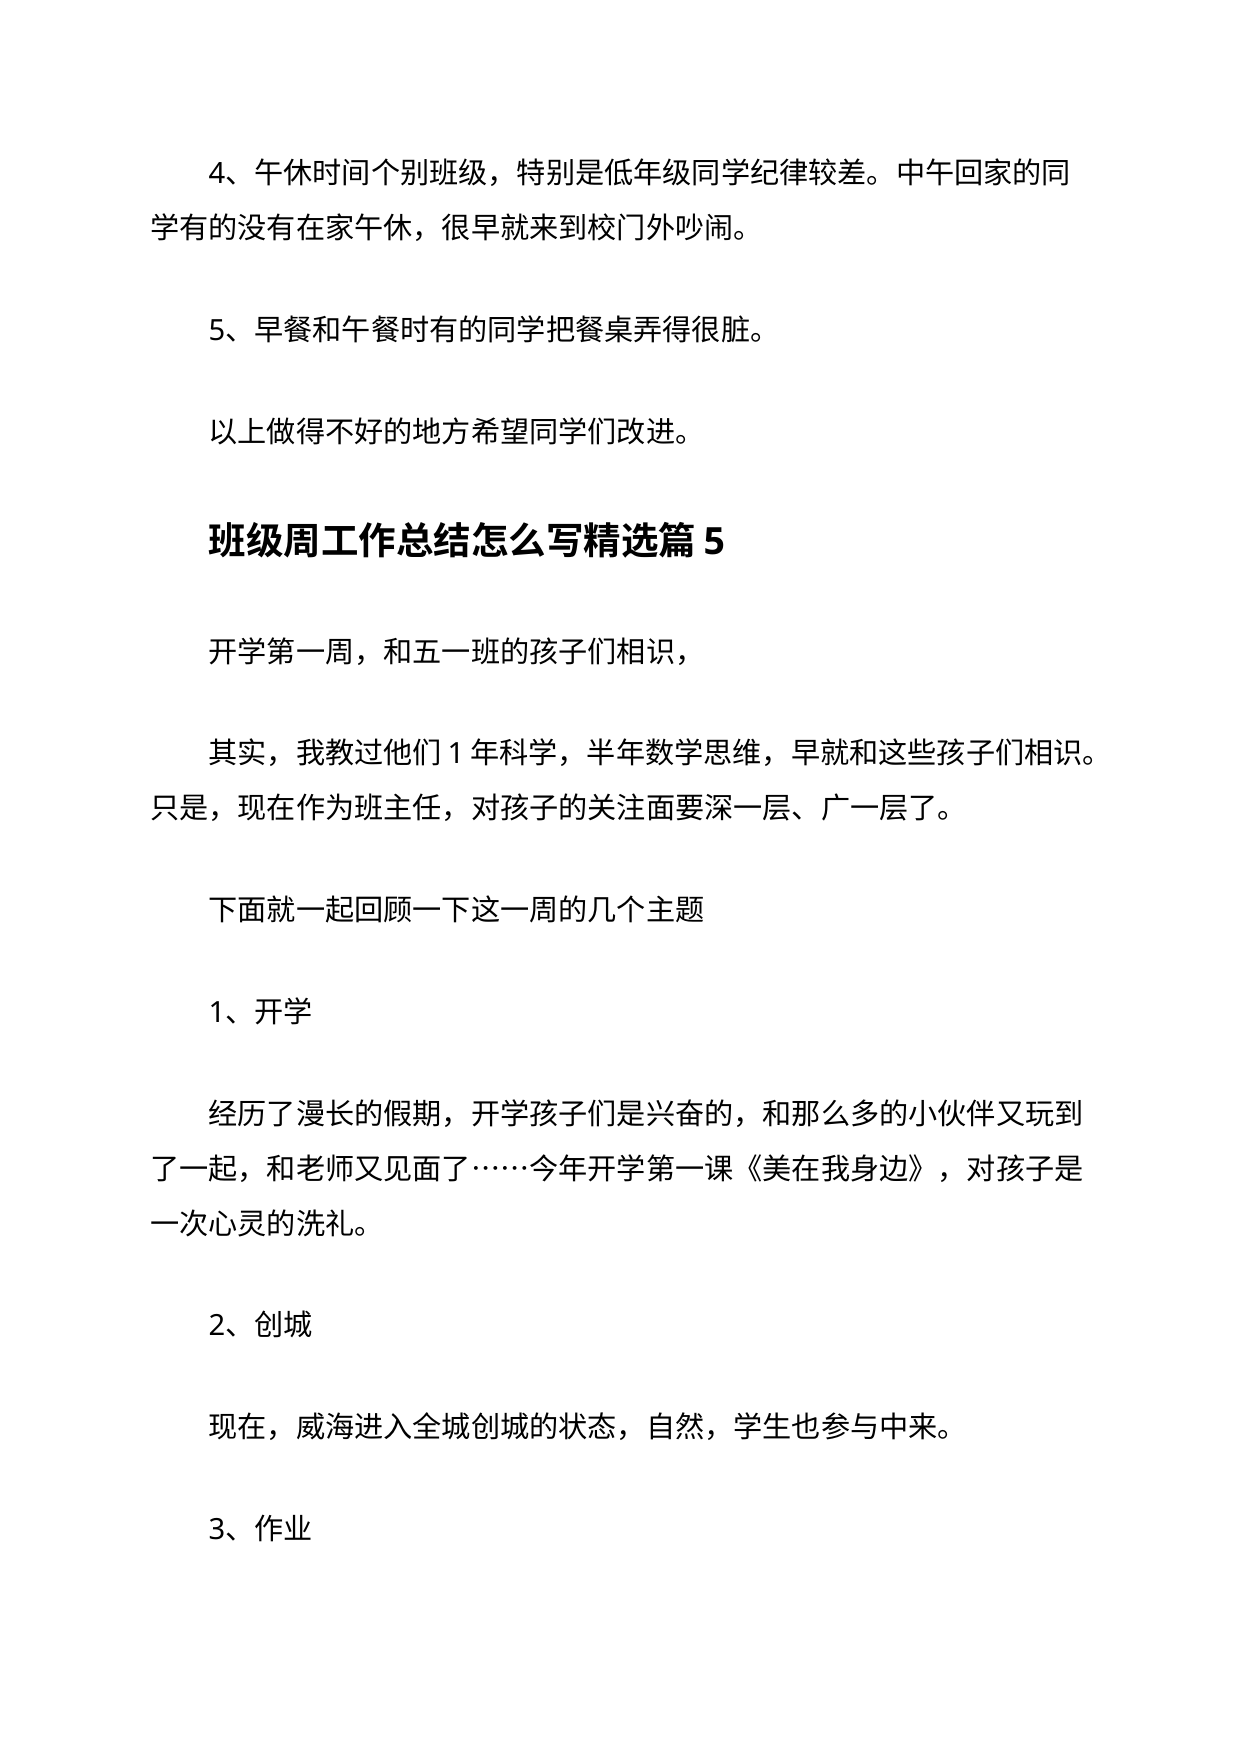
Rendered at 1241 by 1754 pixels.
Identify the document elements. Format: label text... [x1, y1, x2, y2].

text 5、早餐和午餐时有的同学把餐桌弄得很脏。 [150, 307, 1090, 349]
text 开学第一周，和五一班的孩子们相识， [150, 628, 1090, 670]
text 班级周工作总结怎么写精选篇5 [150, 511, 1090, 565]
text 下面就一起回顾一下这一周的几个主题 [150, 887, 1090, 929]
text 2、创城 [150, 1302, 1090, 1344]
text 现在，威海进入全城创城的状态，自然，学生也参与中来。 [150, 1404, 1090, 1446]
text 其实，我教过他们1年科学，半年数学思维，早就和这些孩子们相识。只是，现在作为班主任，对孩子的关注面要深一层、广一层了。 [150, 730, 1090, 827]
text 3、作业 [150, 1506, 1090, 1548]
text 经历了漫长的假期，开学孩子们是兴奋的，和那么多的小伙伴又玩到了一起，和老师又见面了……今年开学第一课《美在我身边》，对孩子是一次心灵的洗礼。 [150, 1090, 1090, 1242]
text 4、午休时间个别班级，特别是低年级同学纪律较差。中午回家的同学有的没有在家午休，很早就来到校门外吵闹。 [150, 150, 1090, 247]
text 1、开学 [150, 988, 1090, 1031]
text 以上做得不好的地方希望同学们改进。 [150, 409, 1090, 451]
